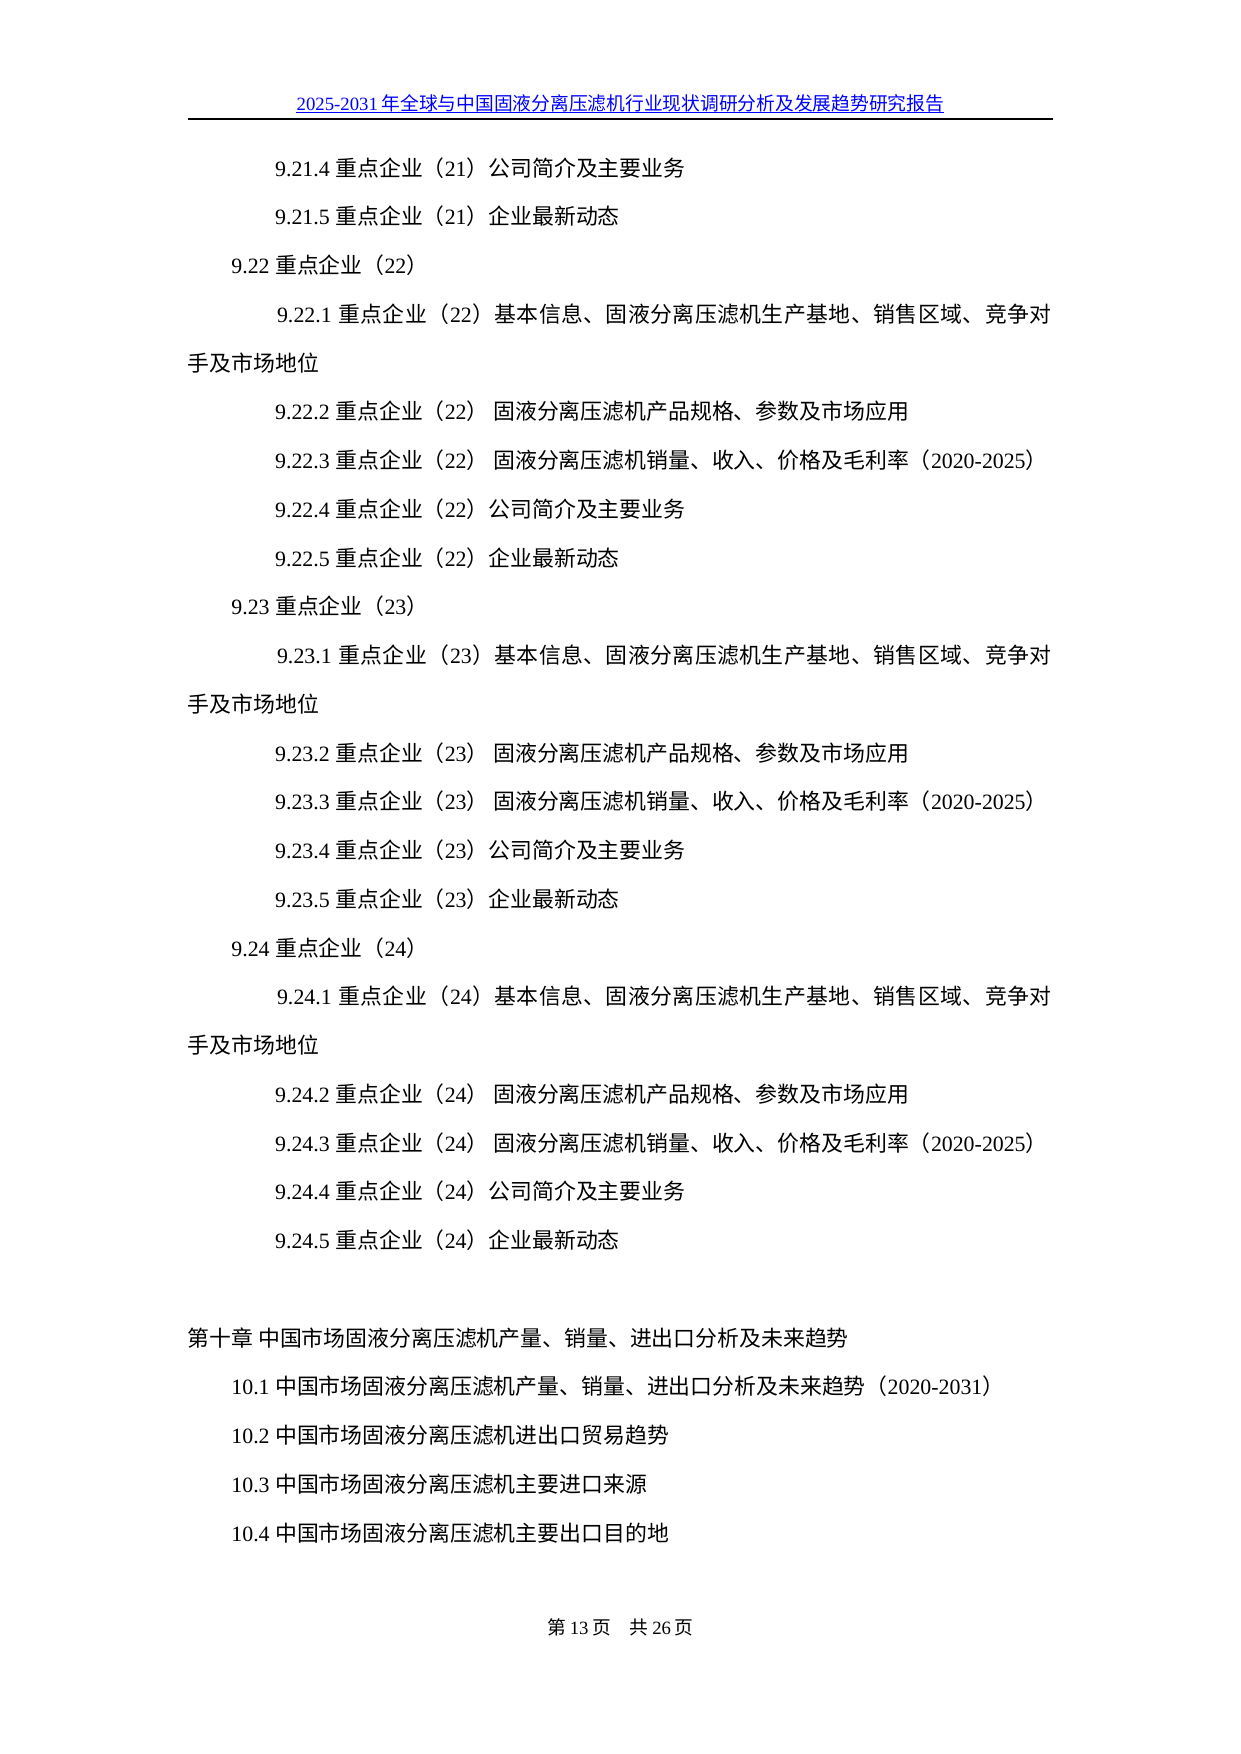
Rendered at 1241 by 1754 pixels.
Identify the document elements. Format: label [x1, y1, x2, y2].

text [187, 150, 1053, 1548]
